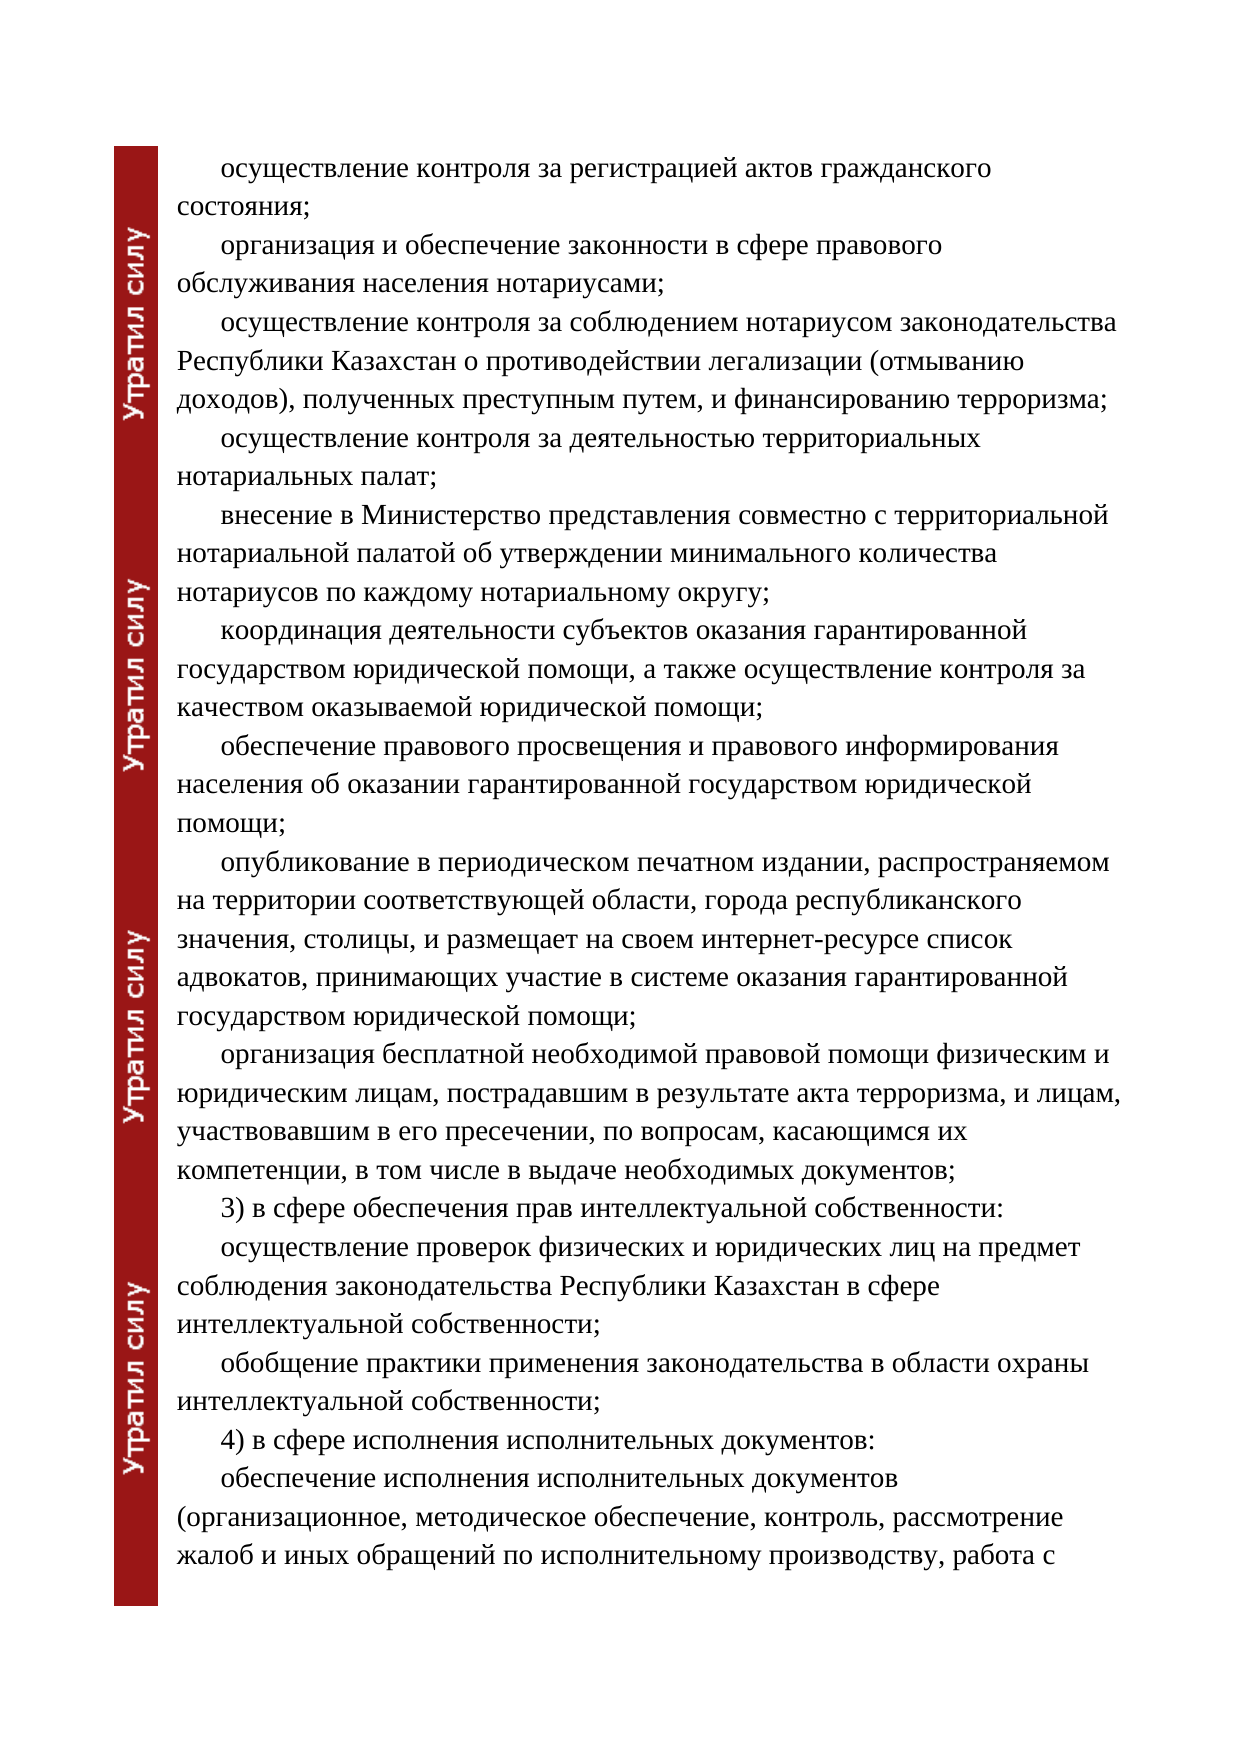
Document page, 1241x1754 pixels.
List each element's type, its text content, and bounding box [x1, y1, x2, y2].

picture [114, 146, 158, 150]
picture [114, 1571, 158, 1606]
